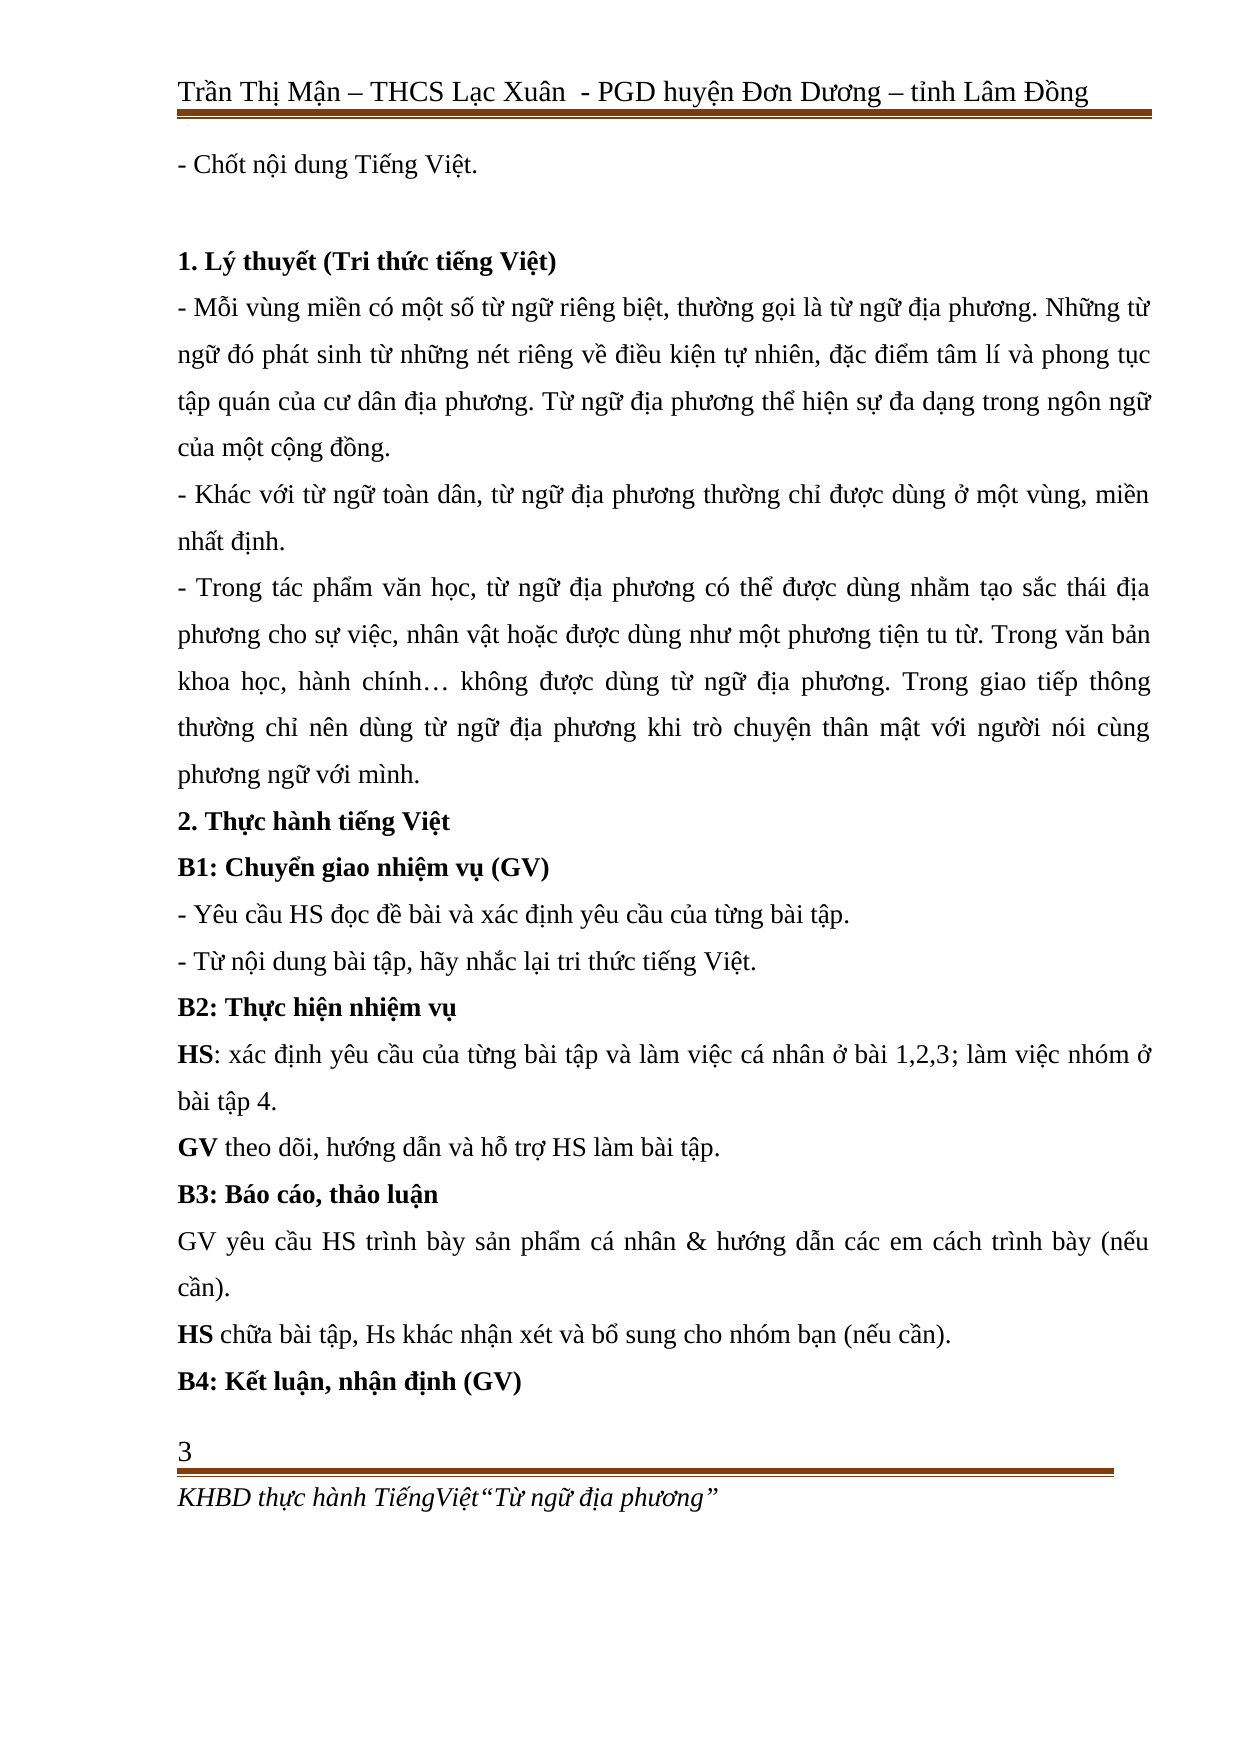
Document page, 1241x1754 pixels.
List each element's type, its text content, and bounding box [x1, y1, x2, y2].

text B3: Báo cáo, thảo luận [177, 1178, 1152, 1209]
text B4: Kết luận, nhận định (GV) [177, 1365, 1152, 1396]
text - Yêu cầu HS đọc đề bài và xác định yêu cầu của từng bài tập. [177, 898, 1152, 929]
text - Trong tác phẩm văn học, từ ngữ địa phương có thể được dùng nhằm tạo sắc thái địa phương cho sự việc, nhân vật hoặc được dùng như một phương tiện tu từ. Trong văn bản khoa học, hành chính… không được dùng từ ngữ địa phương. Trong giao tiếp thông thường chỉ nên dùng từ ngữ địa phương khi trò chuyện thân mật với người nói cùng phương ngữ với mình. [177, 571, 1152, 789]
text - Mỗi vùng miền có một số từ ngữ riêng biệt, thường gọi là từ ngữ địa phương. Những từ ngữ đó phát sinh từ những nét riêng về điều kiện tự nhiên, đặc điểm tâm lí và phong tục tập quán của cư dân địa phương. Từ ngữ địa phương thể hiện sự đa dạng trong ngôn ngữ của một cộng đồng. [177, 291, 1152, 462]
text HS chữa bài tập, Hs khác nhận xét và bổ sung cho nhóm bạn (nếu cần). [177, 1318, 1152, 1349]
text 2. Thực hành tiếng Việt [177, 805, 1152, 836]
text 1. Lý thuyết (Tri thức tiếng Việt) [177, 245, 1152, 276]
text - Chốt nội dung Tiếng Việt. [177, 148, 1152, 179]
text B2: Thực hiện nhiệm vụ [177, 991, 1152, 1022]
text - Khác với từ ngữ toàn dân, từ ngữ địa phương thường chỉ được dùng ở một vùng, miền nhất định. [177, 478, 1152, 556]
text B1: Chuyển giao nhiệm vụ (GV) [177, 851, 1152, 882]
text - Từ nội dung bài tập, hãy nhắc lại tri thức tiếng Việt. [177, 945, 1152, 976]
text GV theo dõi, hướng dẫn và hỗ trợ HS làm bài tập. [177, 1131, 1152, 1162]
text GV yêu cầu HS trình bày sản phẩm cá nhân & hướng dẫn các em cách trình bày (nếu cần). [177, 1225, 1152, 1302]
text HS: xác định yêu cầu của từng bài tập và làm việc cá nhân ở bài 1,2,3; làm việc nhóm ở bài tập 4. [177, 1038, 1152, 1116]
